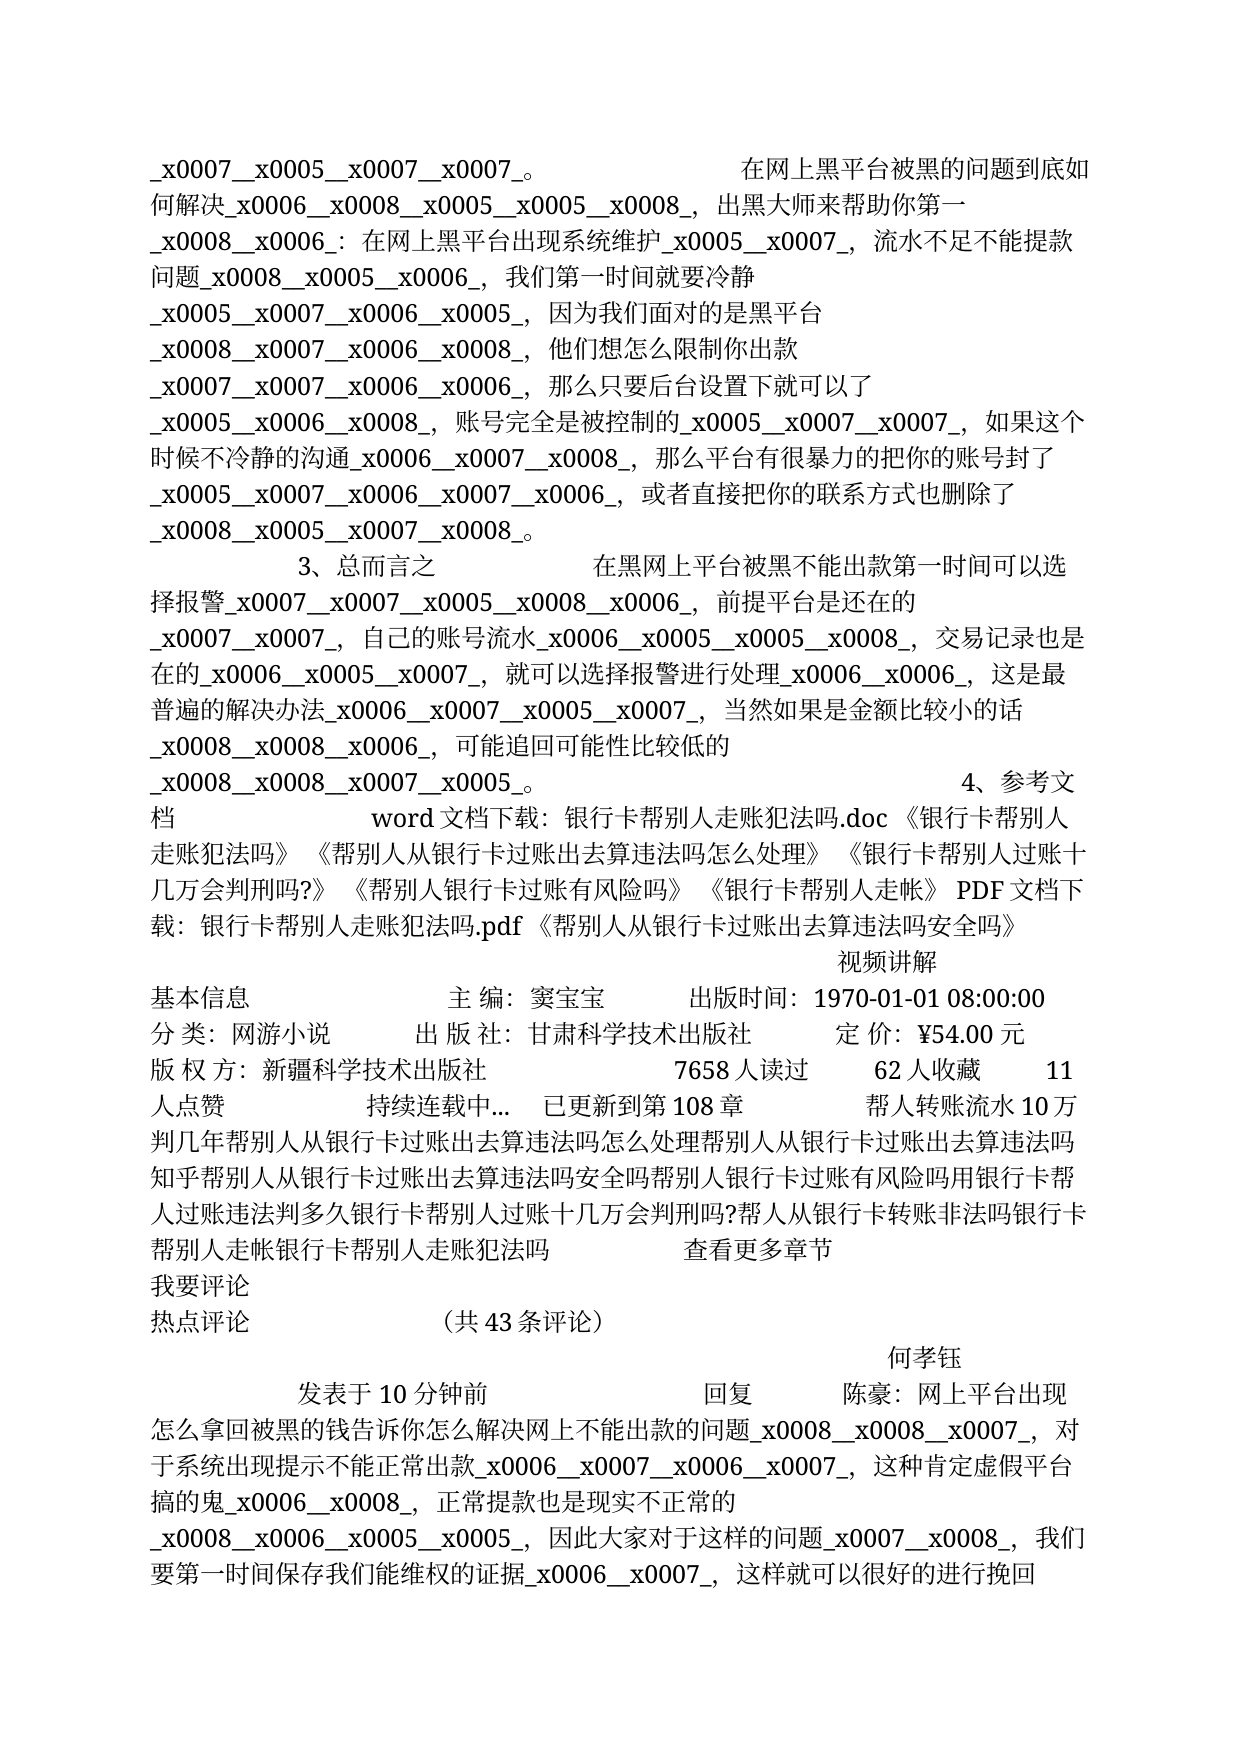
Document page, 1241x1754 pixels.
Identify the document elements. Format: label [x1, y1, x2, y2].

text [150, 150, 1090, 1591]
